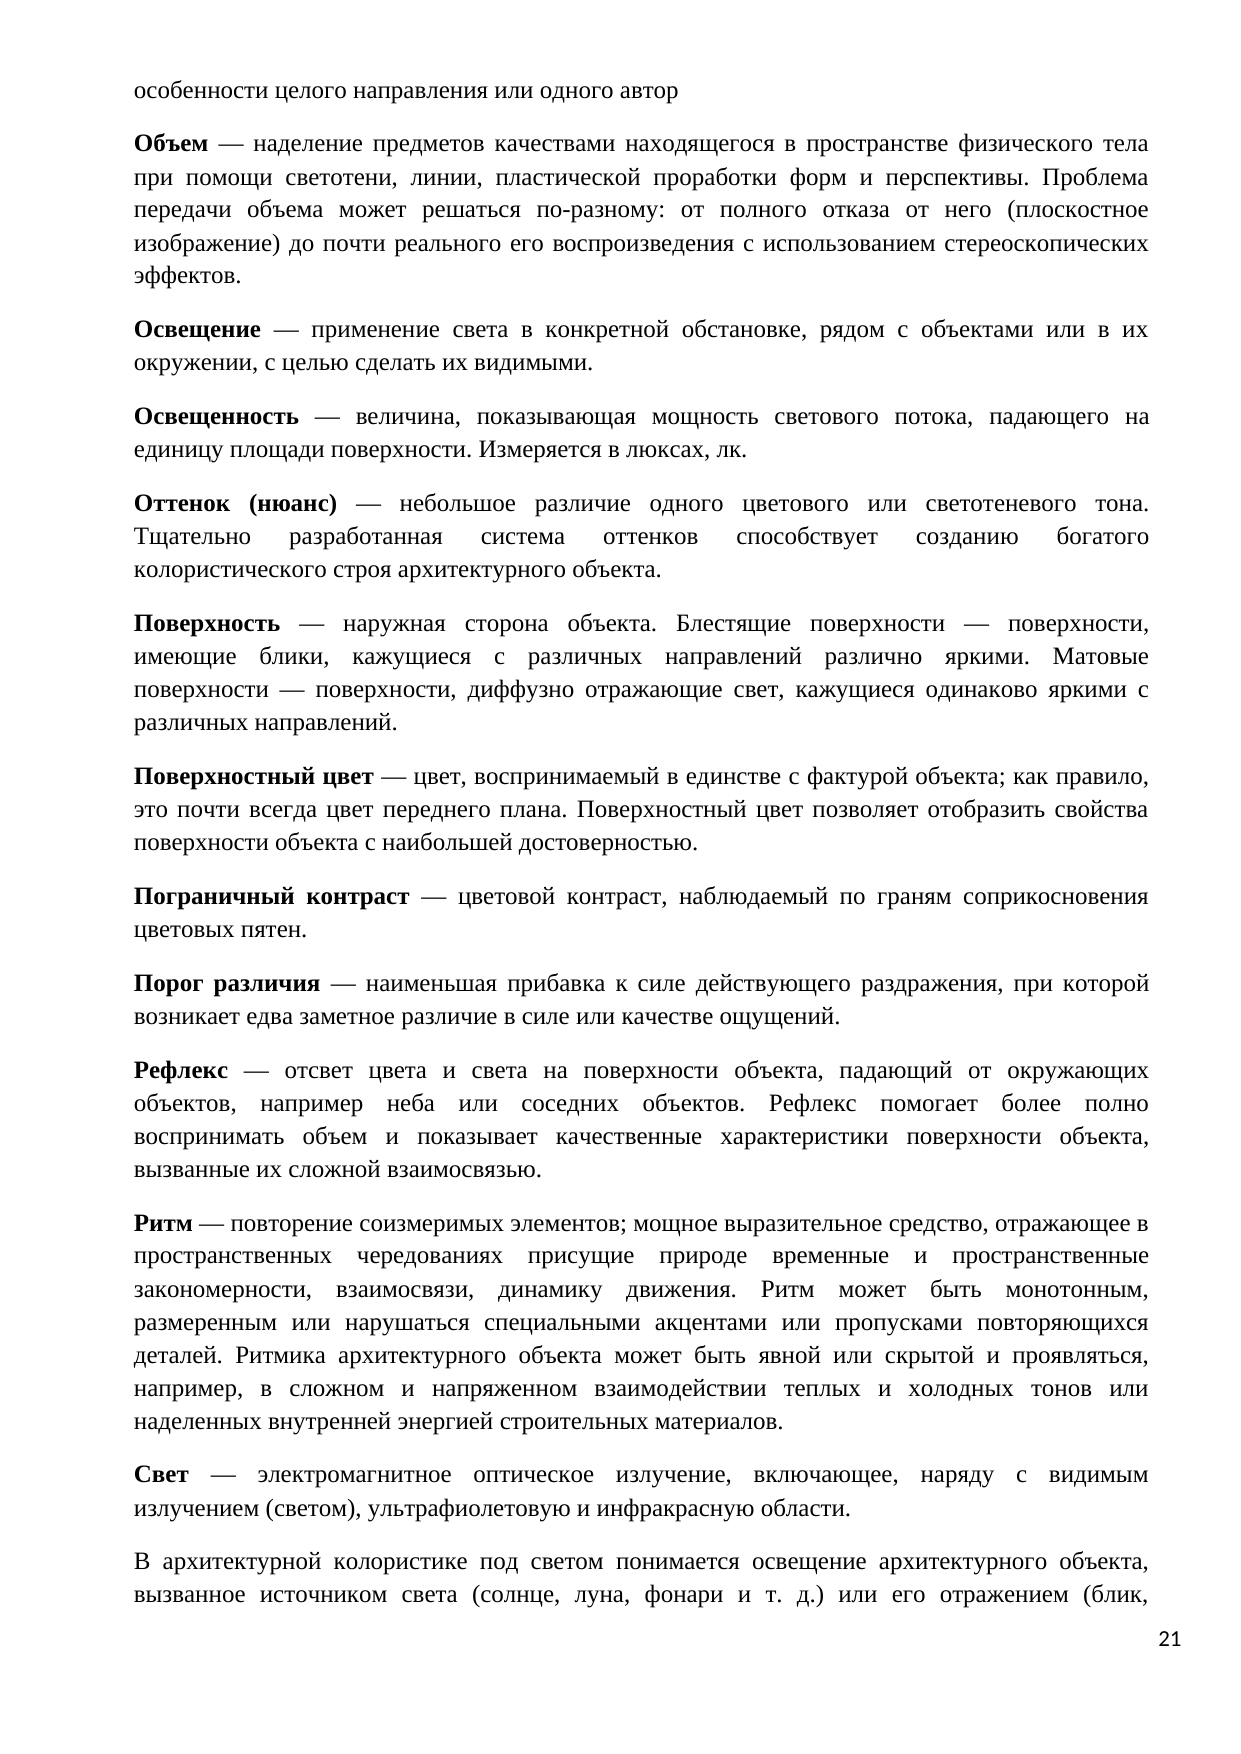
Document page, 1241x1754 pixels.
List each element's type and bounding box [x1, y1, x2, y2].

table_header [118, 59, 1181, 1624]
